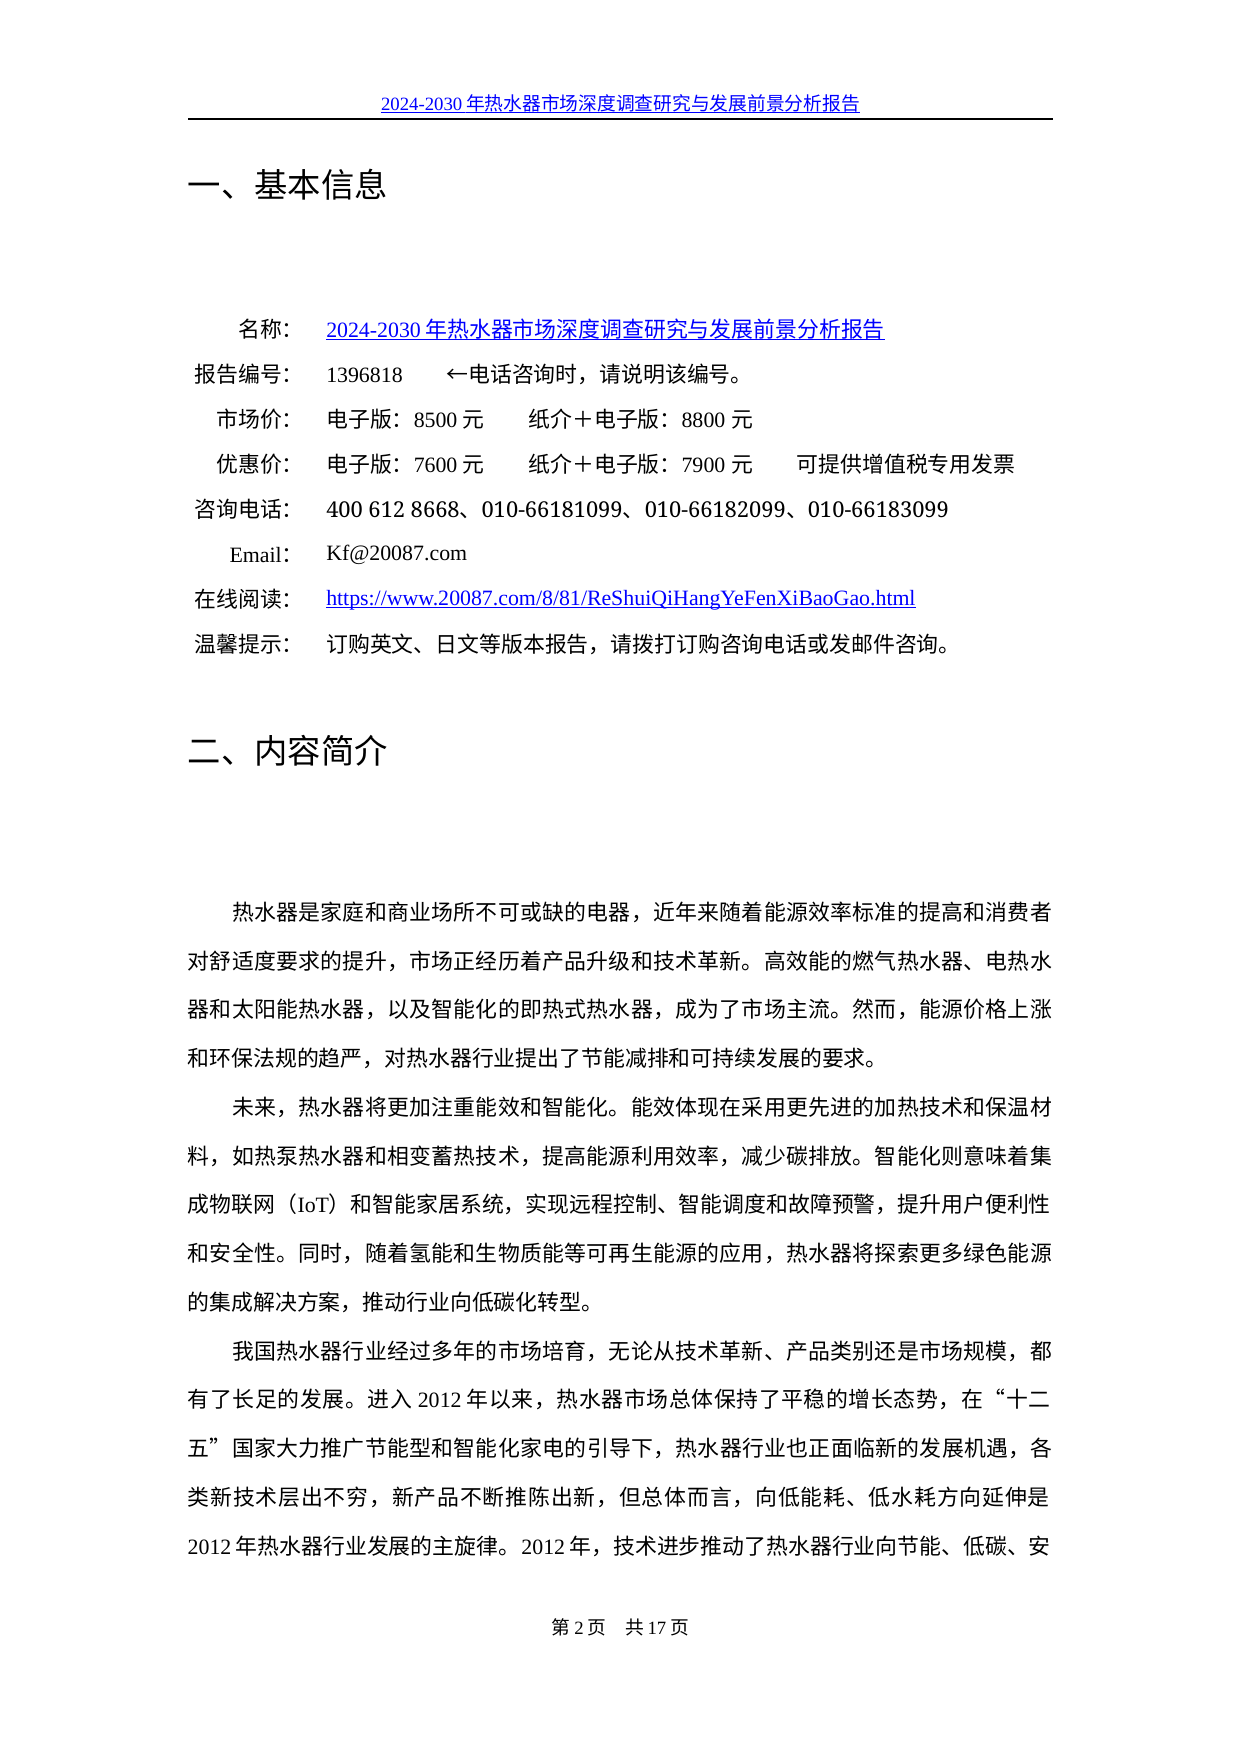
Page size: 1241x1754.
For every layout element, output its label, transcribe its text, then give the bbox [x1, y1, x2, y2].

table_cell 在线阅读： [167, 582, 315, 627]
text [187, 894, 1053, 1561]
table_cell 咨询电话： [167, 492, 315, 537]
table_header 2024-2030年热水器市场深度调查研究与发展前景分析报告 [315, 312, 1073, 357]
table_cell 温馨提示： [167, 627, 315, 672]
title 二、内容简介 [187, 717, 1053, 782]
table_cell 电子版：8500 元 纸介＋电子版：8800 元 [315, 402, 1073, 447]
title 一、基本信息 [187, 150, 1053, 215]
table_cell 报告编号： [167, 357, 315, 402]
table_cell 电子版：7600 元 纸介＋电子版：7900 元 可提供增值税专用发票 [315, 447, 1073, 492]
table_cell 400 612 8668、010-66181099、010-66182099、010-66183099 [315, 492, 1073, 537]
table_cell Kf@20087.com [315, 537, 1073, 582]
table_header 名称： [167, 312, 315, 357]
table_cell 1396818 ←电话咨询时，请说明该编号。 [315, 357, 1073, 402]
table_cell 优惠价： [167, 447, 315, 492]
table_cell 市场价： [167, 402, 315, 447]
table_cell 订购英文、日文等版本报告，请拨打订购咨询电话或发邮件咨询。 [315, 627, 1073, 672]
table_cell [315, 582, 1073, 627]
table_cell Email： [167, 537, 315, 582]
